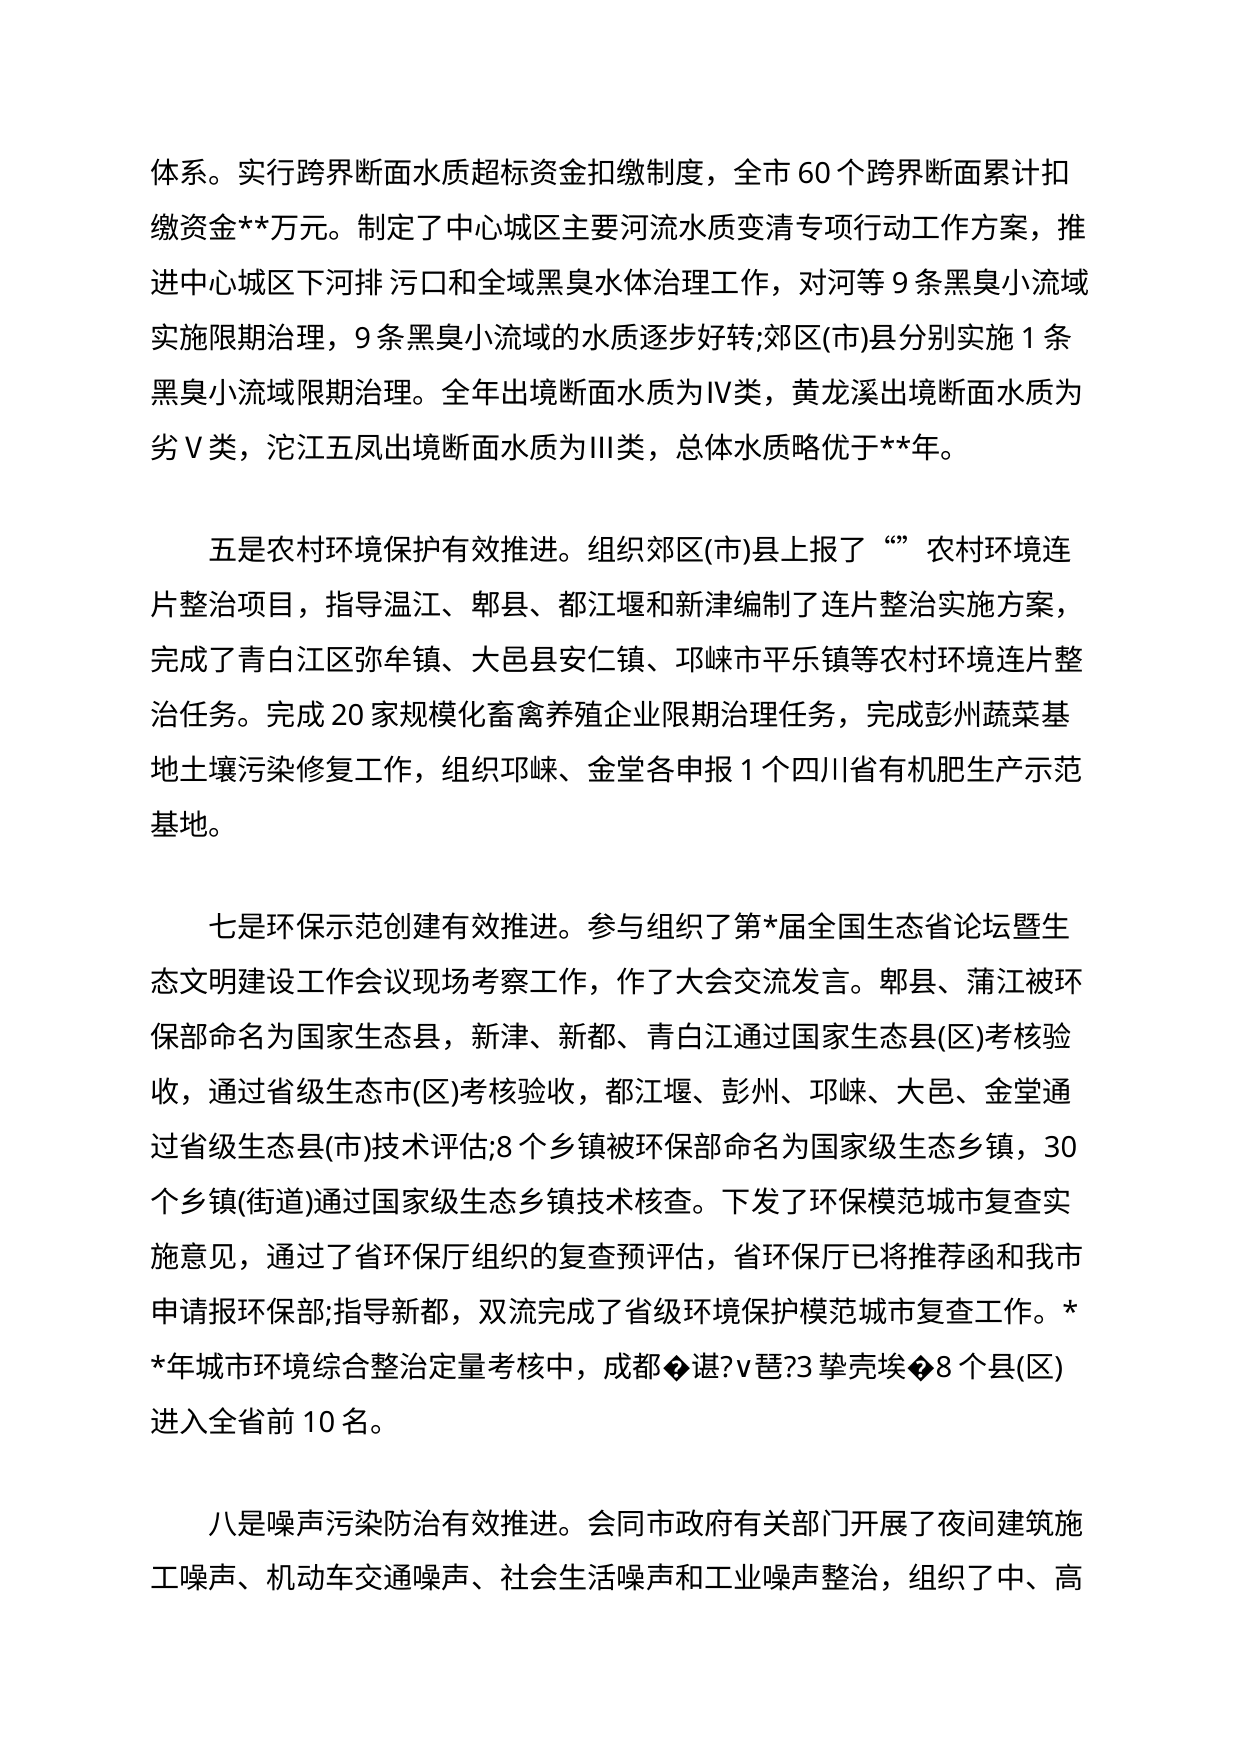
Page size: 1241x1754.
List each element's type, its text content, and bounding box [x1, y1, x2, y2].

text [150, 1500, 1090, 1597]
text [150, 150, 1090, 467]
text 七是环保示范创建有效推进。参与组织了第*届全国生态省论坛暨生态文明建设工作会议现场考察工作，作了大会交流发言。郫县、蒲江被环保部命名为国家生态县，新津、新都、青白江通过国家生态县(区)考核验收，通过省级生态市(区)考核验收，都江堰、彭州、邛崃、大邑、金堂通过省级生态县(市)技术评估;8个乡镇被环保部命名为国家级生态乡镇，30个乡镇(街道)通过国家级生态乡镇技术核查。下发了环保模范城市复查实施意见，通过了省环保厅组织的复查预评估，省环保厅已将推荐函和我市申请报环保部;指导新都，双流完成了省级环境保护模范城市复查工作。**年城市环境综合整治定量考核中，成都�谌?∨琶?3挚壳埃�8个县(区)进入全省前10名。 [150, 903, 1090, 1441]
text 五是农村环境保护有效推进。组织郊区(市)县上报了“”农村环境连片整治项目，指导温江、郫县、都江堰和新津编制了连片整治实施方案，完成了青白江区弥牟镇、大邑县安仁镇、邛崃市平乐镇等农村环境连片整治任务。完成20家规模化畜禽养殖企业限期治理任务，完成彭州蔬菜基地土壤污染修复工作，组织邛崃、金堂各申报1个四川省有机肥生产示范基地。 [150, 527, 1090, 844]
